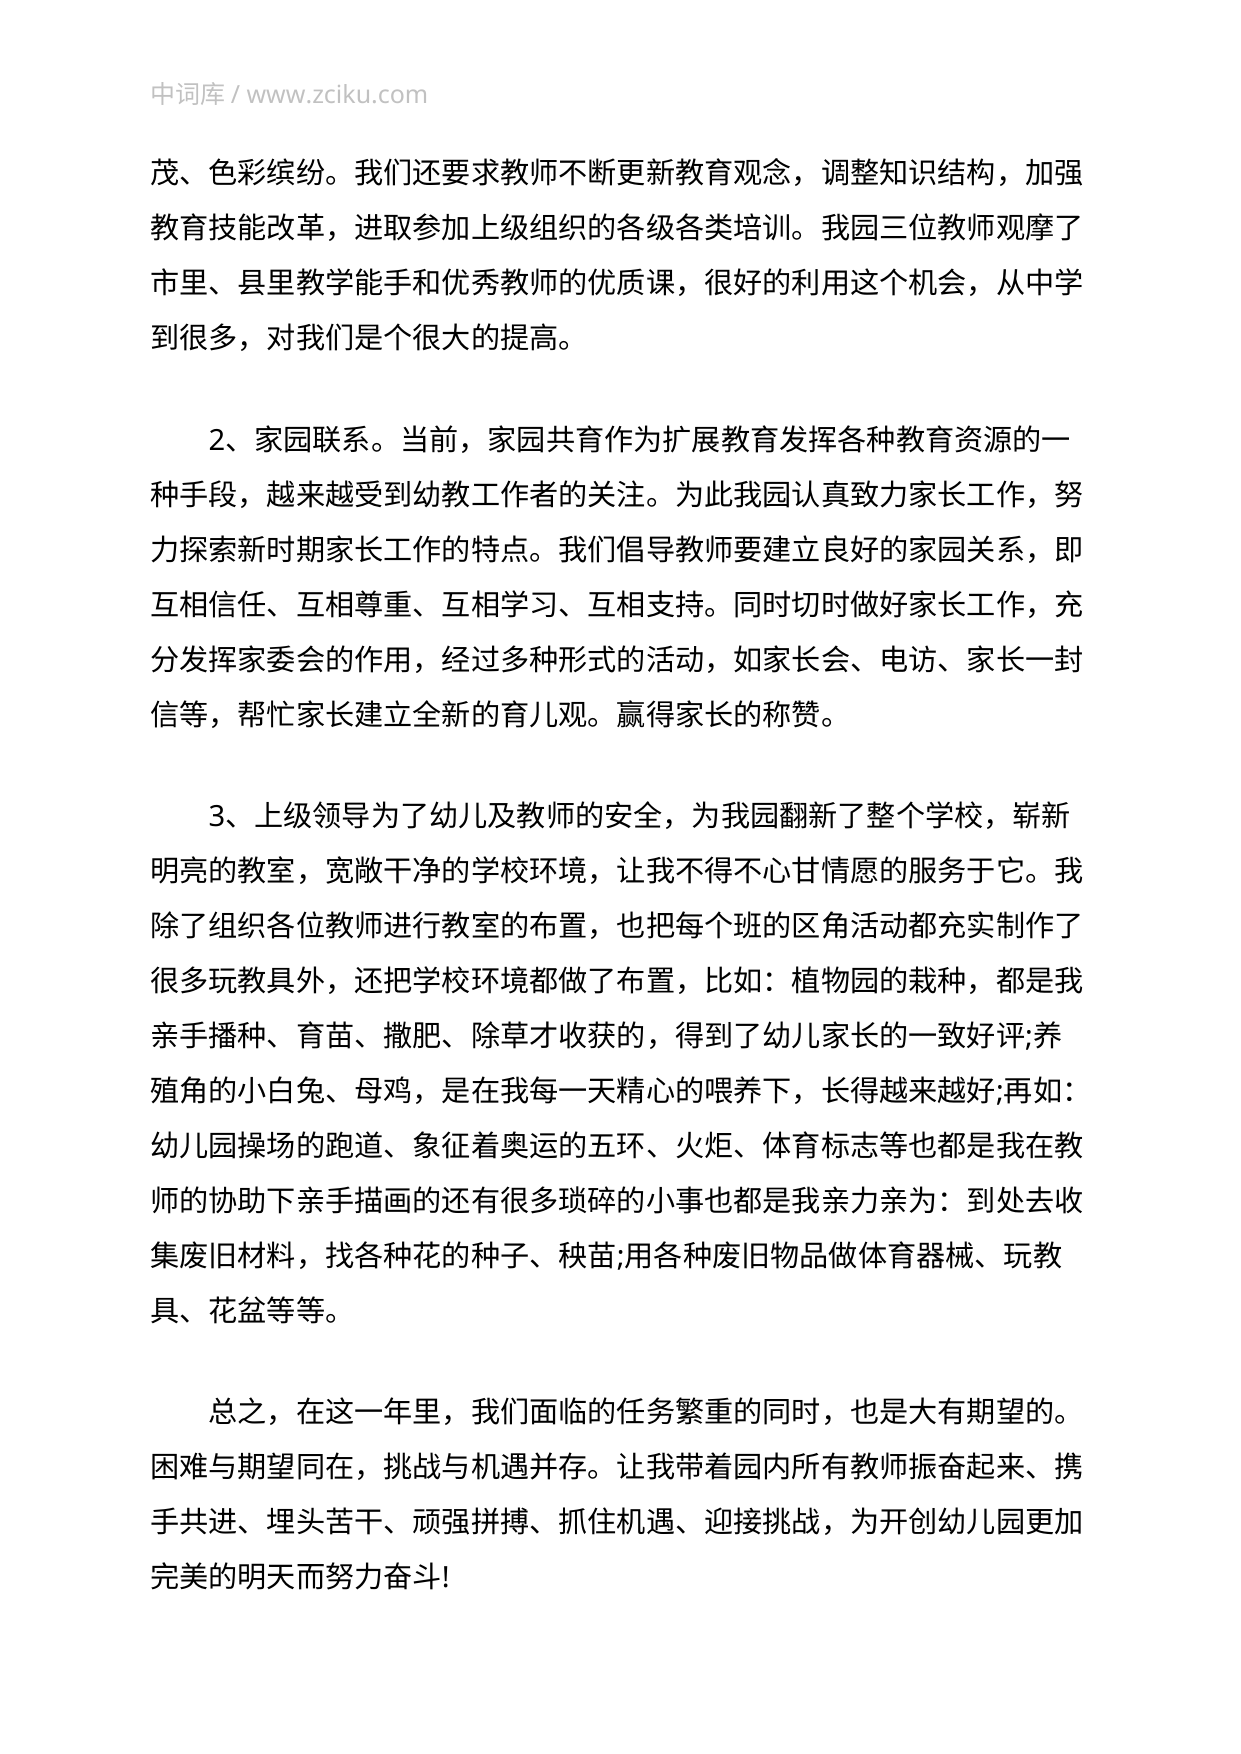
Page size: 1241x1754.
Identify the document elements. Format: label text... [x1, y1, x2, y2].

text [150, 150, 1090, 357]
text 总之，在这一年里，我们面临的任务繁重的同时，也是大有期望的。困难与期望同在，挑战与机遇并存。让我带着园内所有教师振奋起来、携手共进、埋头苦干、顽强拼搏、抓住机遇、迎接挑战，为开创幼儿园更加完美的明天而努力奋斗! [150, 1389, 1090, 1596]
text 2、家园联系。当前，家园共育作为扩展教育发挥各种教育资源的一种手段，越来越受到幼教工作者的关注。为此我园认真致力家长工作，努力探索新时期家长工作的特点。我们倡导教师要建立良好的家园关系，即互相信任、互相尊重、互相学习、互相支持。同时切时做好家长工作，充分发挥家委会的作用，经过多种形式的活动，如家长会、电访、家长一封信等，帮忙家长建立全新的育儿观。赢得家长的称赞。 [150, 416, 1090, 733]
text 3、上级领导为了幼儿及教师的安全，为我园翻新了整个学校，崭新明亮的教室，宽敞干净的学校环境，让我不得不心甘情愿的服务于它。我除了组织各位教师进行教室的布置，也把每个班的区角活动都充实制作了很多玩教具外，还把学校环境都做了布置，比如：植物园的栽种，都是我亲手播种、育苗、撒肥、除草才收获的，得到了幼儿家长的一致好评;养殖角的小白兔、母鸡，是在我每一天精心的喂养下，长得越来越好;再如：幼儿园操场的跑道、象征着奥运的五环、火炬、体育标志等也都是我在教师的协助下亲手描画的还有很多琐碎的小事也都是我亲力亲为：到处去收集废旧材料，找各种花的种子、秧苗;用各种废旧物品做体育器械、玩教具、花盆等等。 [150, 793, 1090, 1329]
